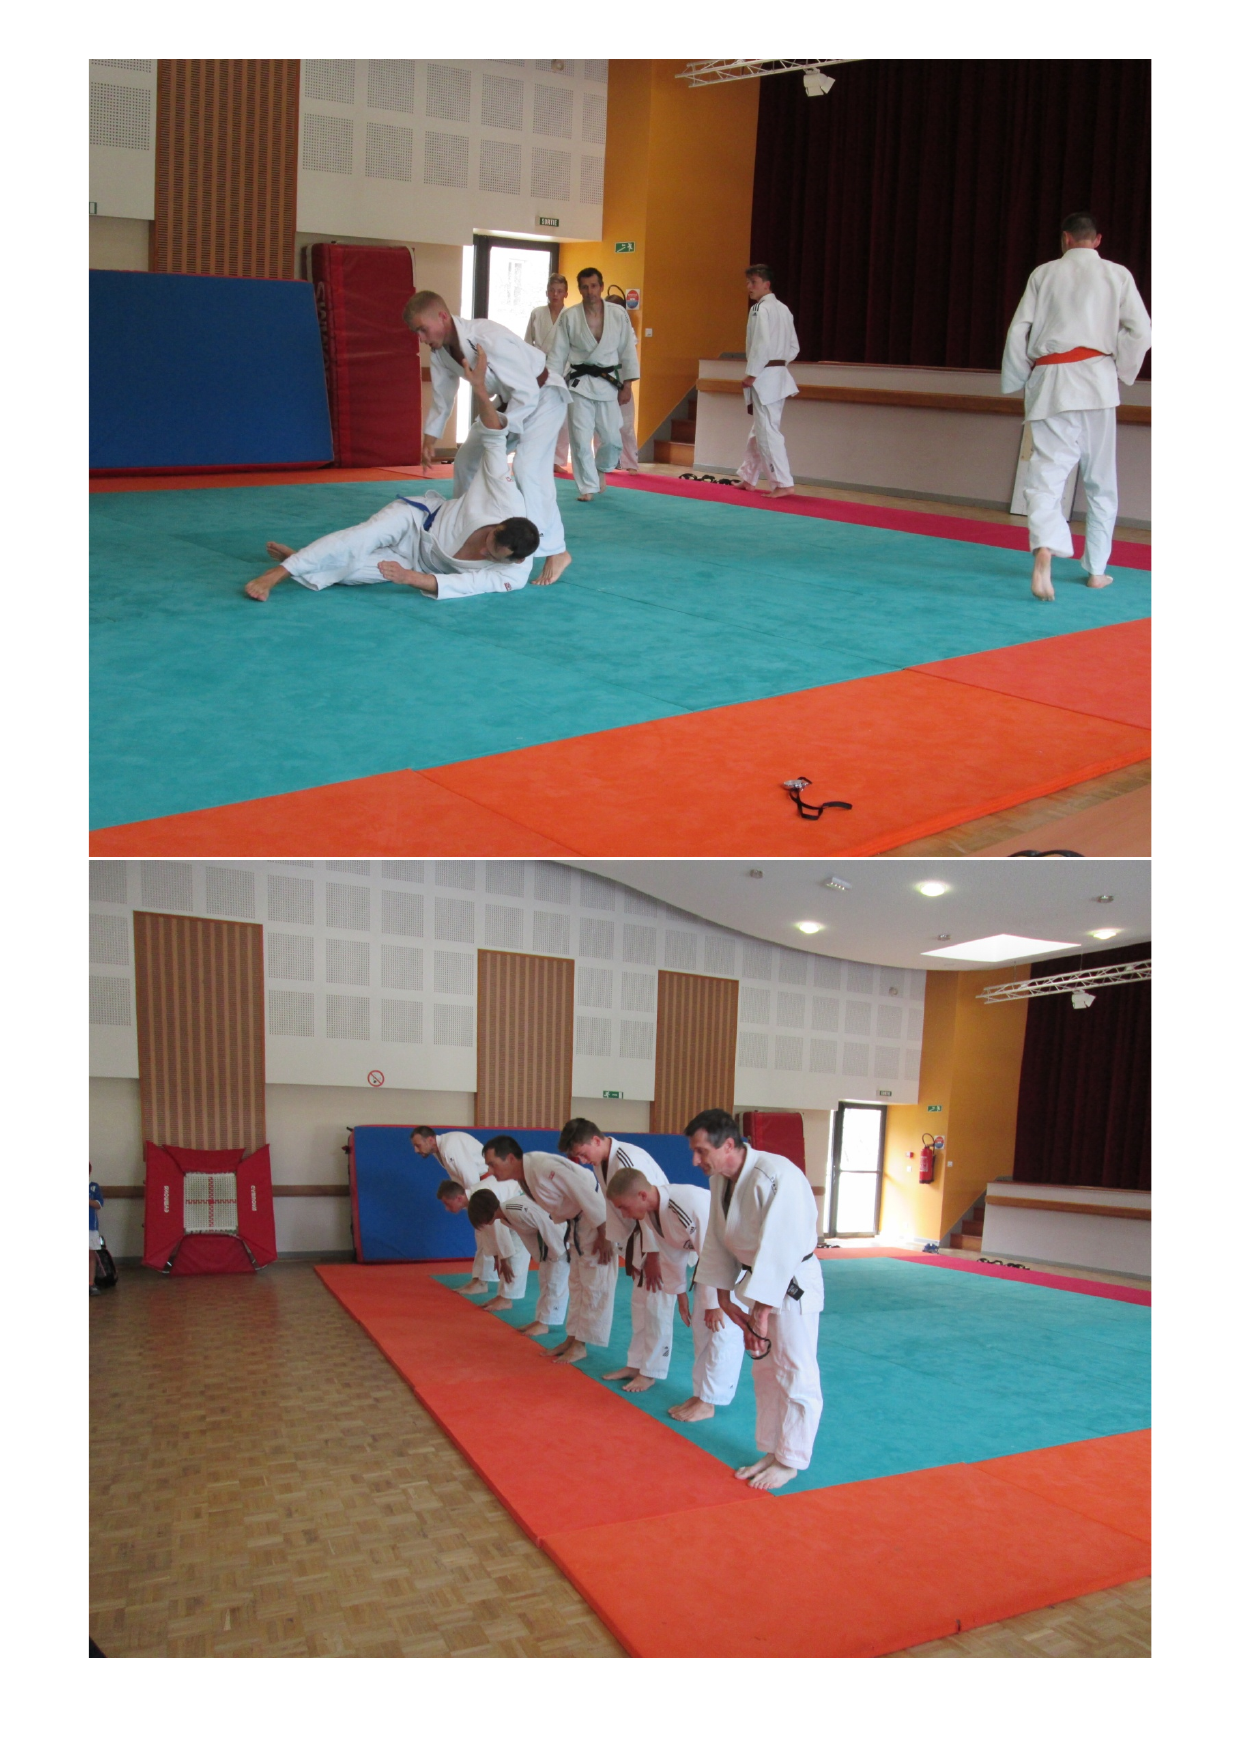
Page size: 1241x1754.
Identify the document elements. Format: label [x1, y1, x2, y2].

picture [88, 59, 1152, 857]
picture [88, 860, 1152, 1658]
